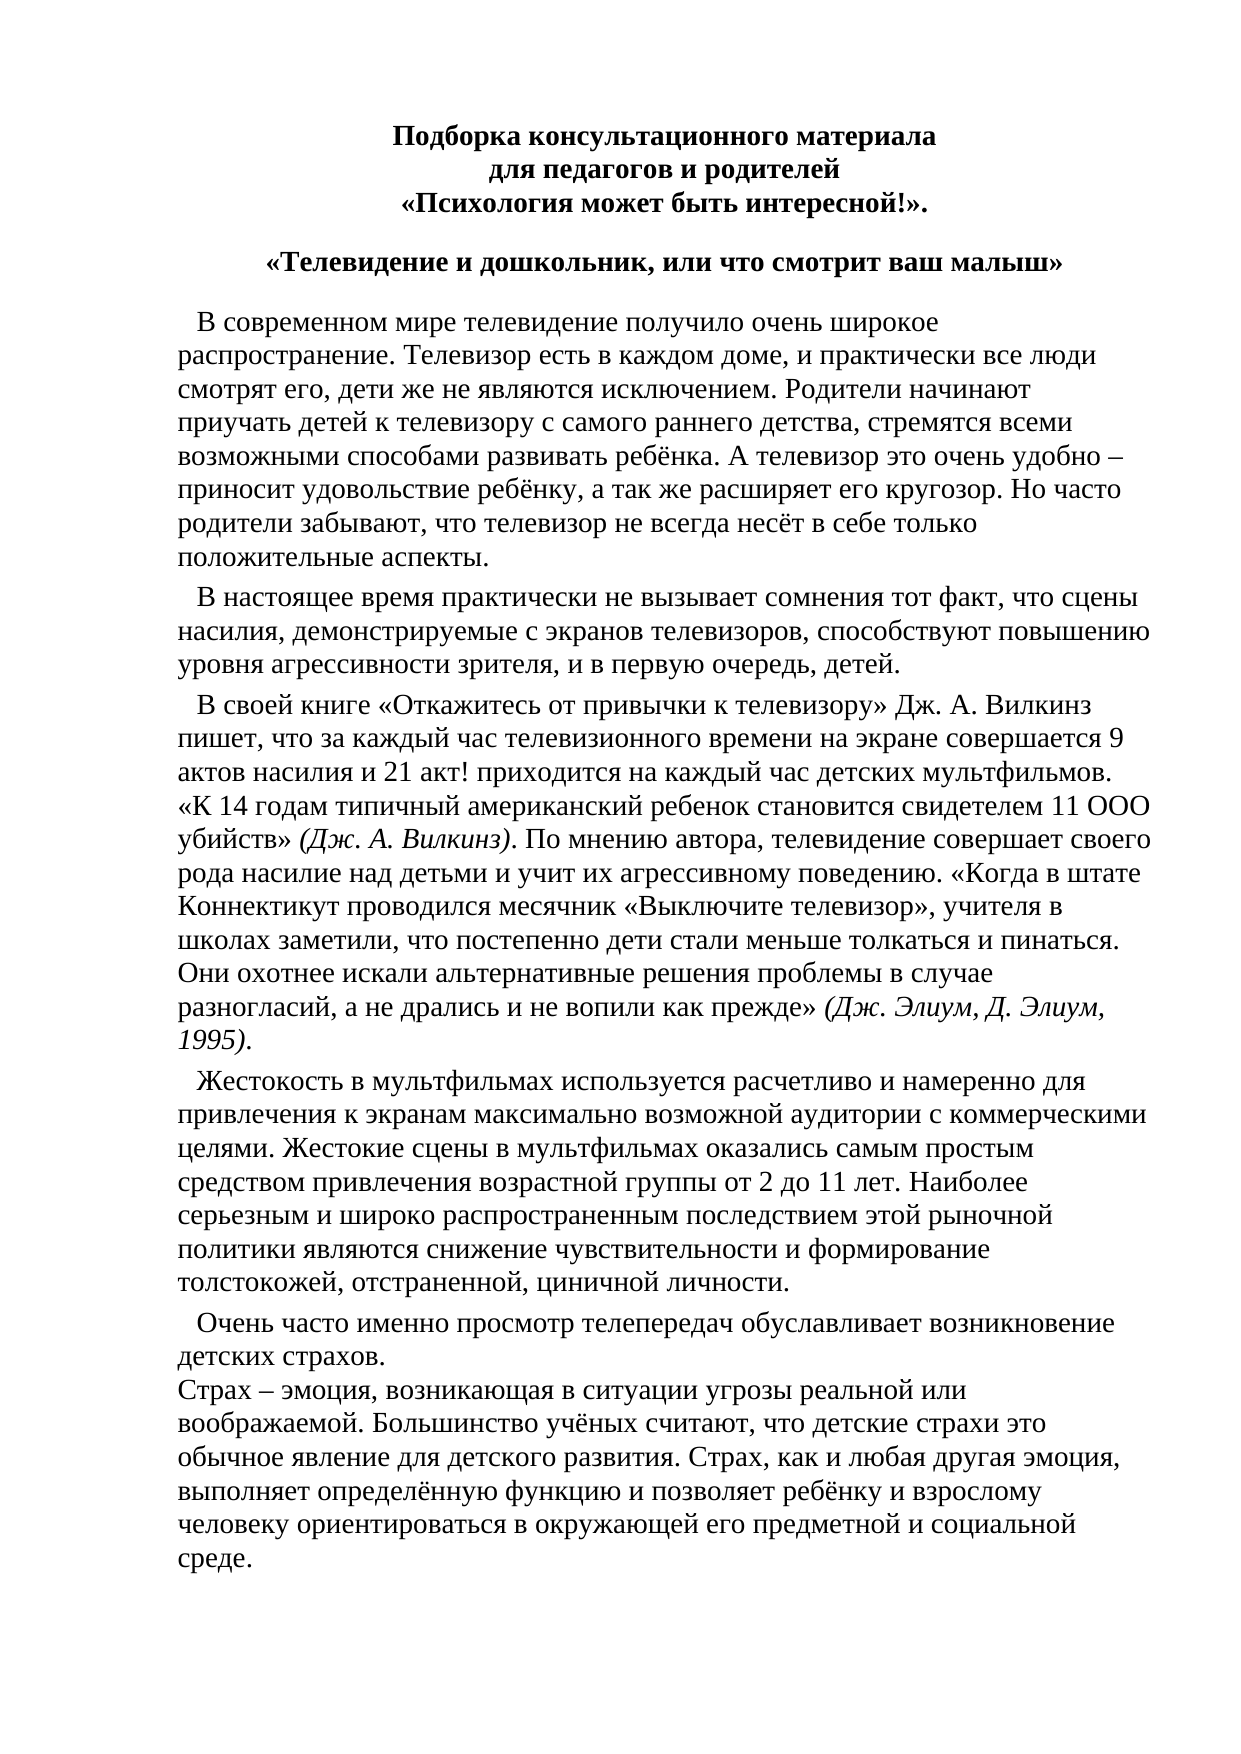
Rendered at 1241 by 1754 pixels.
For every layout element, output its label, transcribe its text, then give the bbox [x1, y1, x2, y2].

text «Телевидение и дошкольник, или что смотрит ваш малыш» [177, 244, 1152, 278]
text Жестокость в мультфильмах используется расчетливо и намеренно для привлечения к экранам максимально возможной аудитории с коммерческими целями. Жестокие сцены в мультфильмах оказались самым простым средством привлечения возрастной группы от 2 до 11 лет. Наиболее серьезным и широко распространенным последствием этой рыночной политики являются снижение чувствительности и формирование толстокожей, отстраненной, циничной личности. [177, 1063, 1152, 1298]
text Очень часто именно просмотр телепередач обуславливает возникновение детских страхов. Страх – эмоция, возникающая в ситуации угрозы реальной или воображаемой. Большинство учёных считают, что детские страхи это обычное явление для детского развития. Страх, как и любая другая эмоция, выполняет определённую функцию и позволяет ребёнку и взрослому человеку ориентироваться в окружающей его предметной и социальной среде. [177, 1305, 1152, 1573]
text В своей книге «Откажитесь от привычки к телевизору» Дж. А. Вилкинз пишет, что за каждый час телевизионного времени на экране совершается 9 актов насилия и 21 акт! приходится на каждый час детских мультфильмов. «К 14 годам типичный американский ребенок становится свидетелем 11 ООО убийств» (Дж. А. Вилкинз). По мнению автора, телевидение совершает своего рода насилие над детьми и учит их агрессивному поведению. «Когда в штате Коннектикут проводился месячник «Выключите телевизор», учителя в школах заметили, что постепенно дети стали меньше толкаться и пинаться. Они охотнее искали альтернативные решения проблемы в случае разногласий, а не дрались и не вопили как прежде» (Дж. Элиум, Д. Элиум, 1995). [177, 687, 1152, 1056]
text В современном мире телевидение получило очень широкое распространение. Телевизор есть в каждом доме, и практически все люди смотрят его, дети же не являются исключением. Родители начинают приучать детей к телевизору с самого раннего детства, стремятся всеми возможными способами развивать ребёнка. А телевизор это очень удобно – приносит удовольствие ребёнку, а так же расширяет его кругозор. Но часто родители забывают, что телевизор не всегда несёт в себе только положительные аспекты. [177, 304, 1152, 572]
text Подборка консультационного материала [177, 118, 1152, 152]
text «Психология может быть интересной!». [177, 185, 1152, 219]
text для педагогов и родителей [177, 152, 1152, 185]
text В настоящее время практически не вызывает сомнения тот факт, что сцены насилия, демонстрируемые с экранов телевизоров, способствуют повышению уровня агрессивности зрителя, и в первую очередь, детей. [177, 579, 1152, 680]
